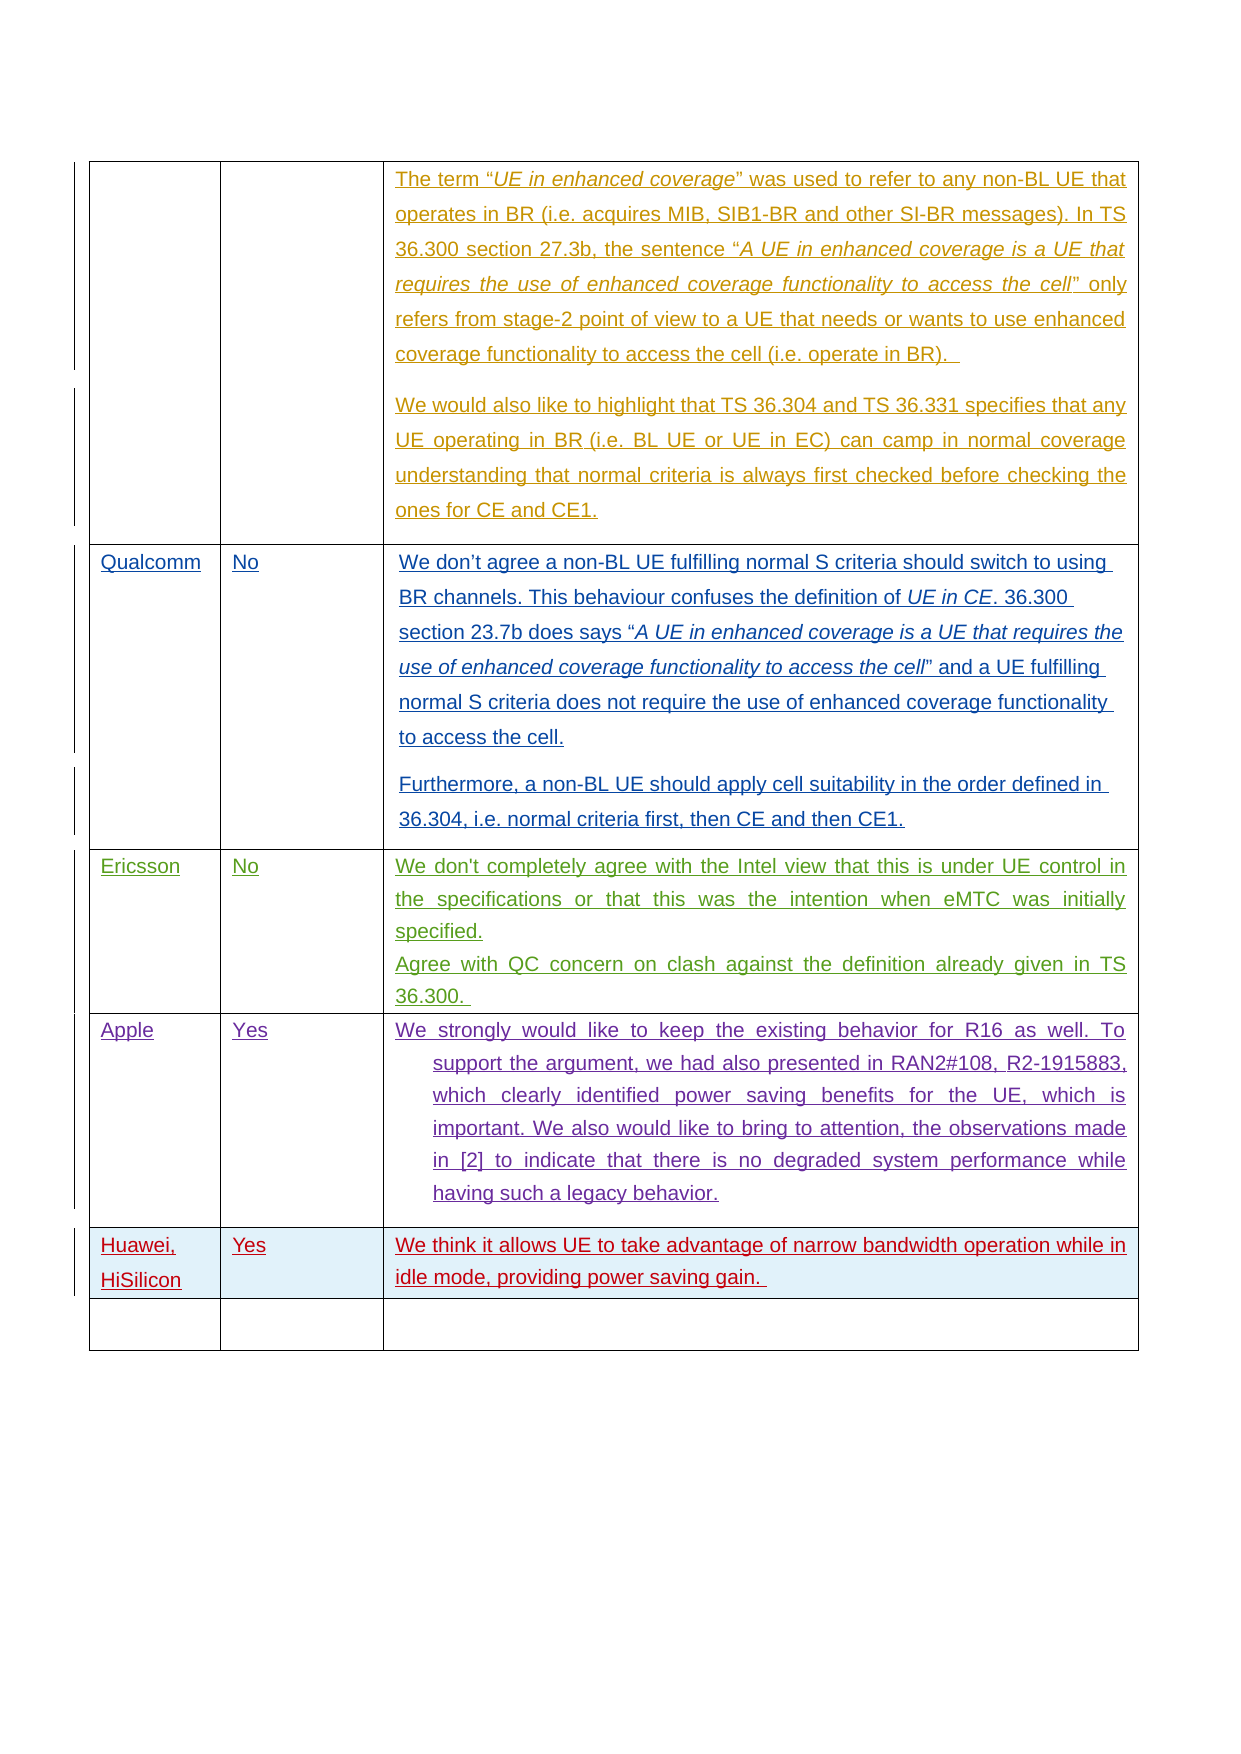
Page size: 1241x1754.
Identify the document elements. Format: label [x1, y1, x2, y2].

table_cell [384, 162, 1138, 544]
table_cell [384, 1299, 1138, 1350]
table_cell [90, 1014, 220, 1227]
table_cell [221, 162, 383, 544]
table_cell [90, 1299, 220, 1350]
table_cell [221, 1299, 383, 1350]
table_cell [384, 545, 1138, 849]
table_cell [221, 1014, 383, 1227]
table_cell [221, 545, 383, 849]
table_cell [384, 850, 1138, 1012]
table_cell [90, 162, 220, 544]
table_cell [384, 1014, 1138, 1227]
table_cell [90, 545, 220, 849]
table_cell [221, 850, 383, 1012]
table_cell [90, 850, 220, 1012]
